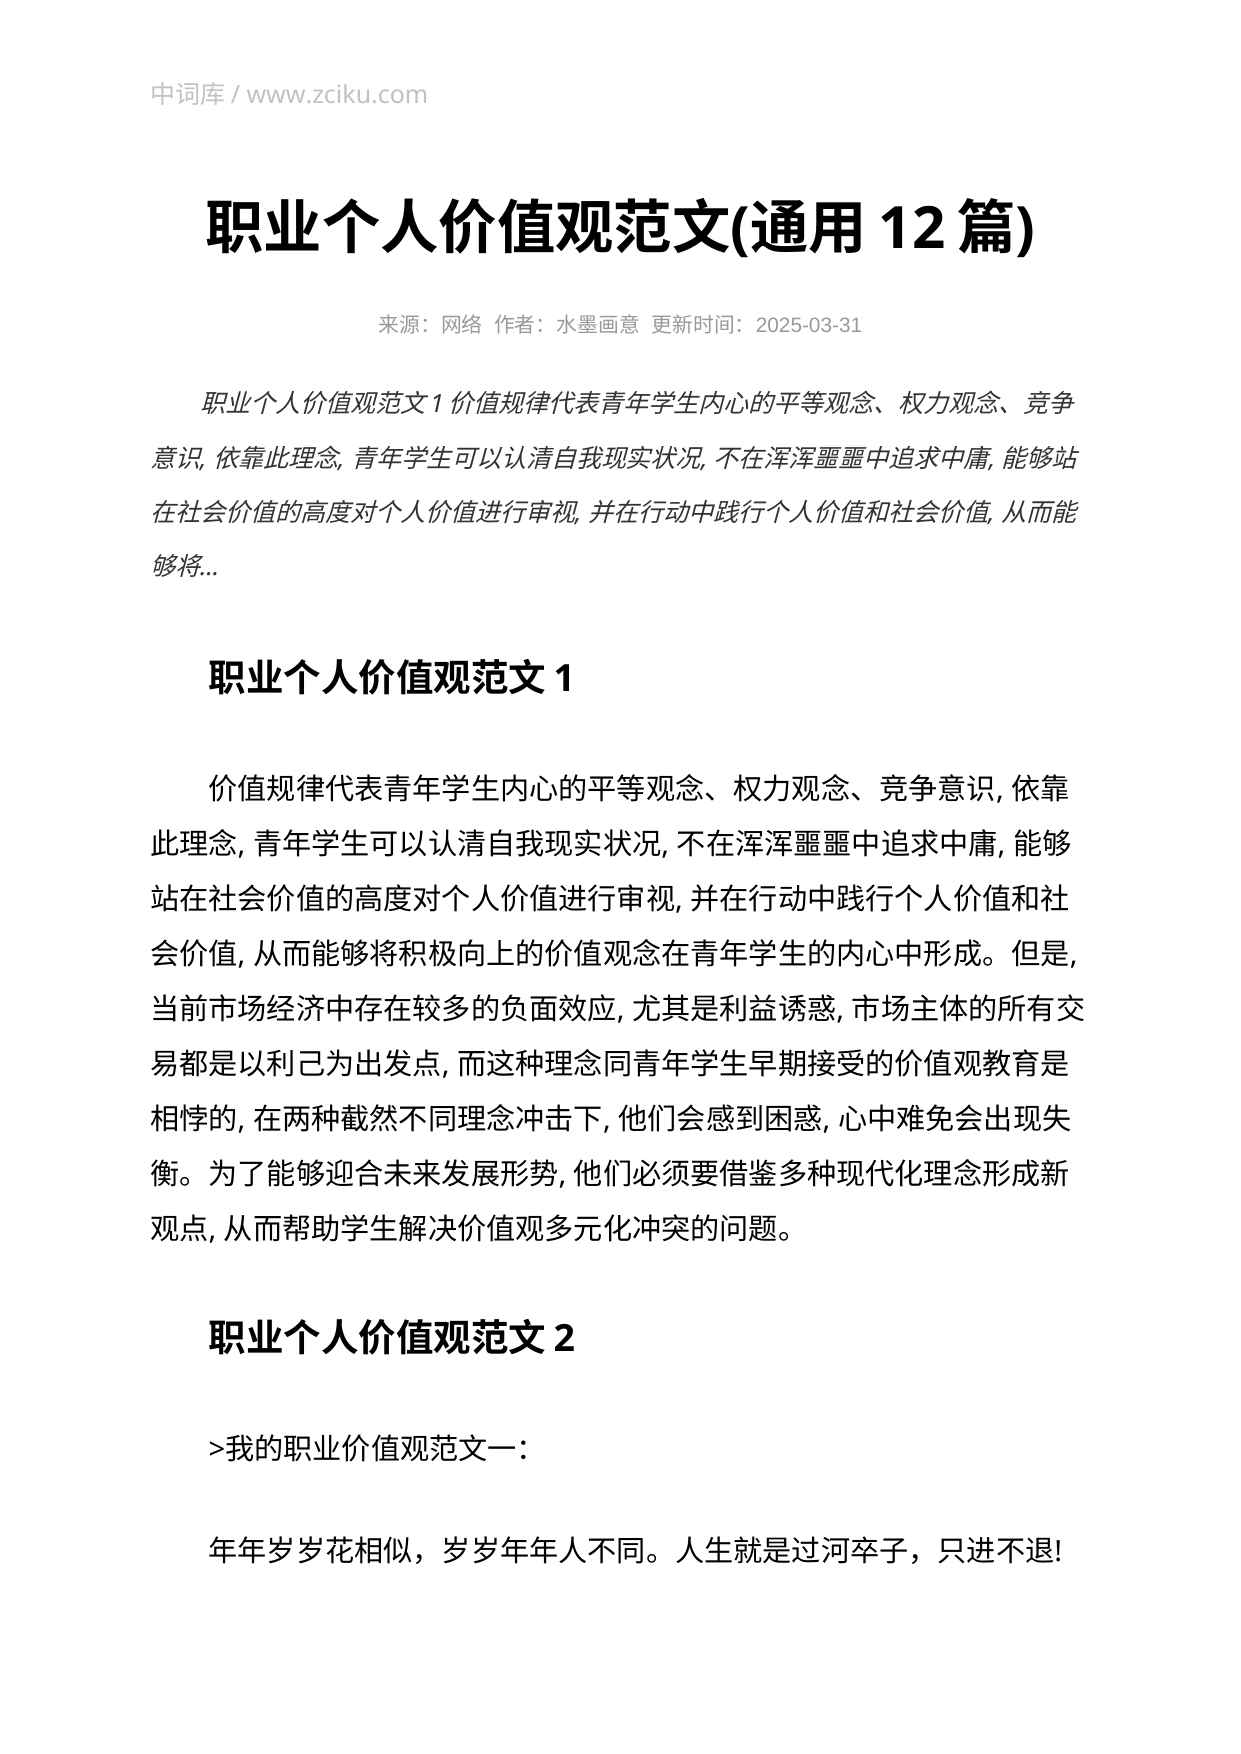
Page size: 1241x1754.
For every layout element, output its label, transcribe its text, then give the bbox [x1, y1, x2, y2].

text >我的职业价值观范文一： [150, 1425, 1090, 1468]
text 价值规律代表青年学生内心的平等观念、权力观念、竞争意识, 依靠此理念, 青年学生可以认清自我现实状况, 不在浑浑噩噩中追求中庸, 能够站在社会价值的高度对个人价值进行审视, 并在行动中践行个人价值和社会价值, 从而能够将积极向上的价值观念在青年学生的内心中形成。但是, 当前市场经济中存在较多的负面效应, 尤其是利益诱惑, 市场主体的所有交易都是以利己为出发点, 而这种理念同青年学生早期接受的价值观教育是相悖的, 在两种截然不同理念冲击下, 他们会感到困惑, 心中难免会出现失衡。为了能够迎合未来发展形势, 他们必须要借鉴多种现代化理念形成新观点, 从而帮助学生解决价值观多元化冲突的问题。 [150, 766, 1090, 1248]
text 职业个人价值观范文2 [150, 1308, 1090, 1362]
text 职业个人价值观范文1 [150, 648, 1090, 703]
text 职业个人价值观范文1价值规律代表青年学生内心的平等观念、权力观念、竞争意识, 依靠此理念, 青年学生可以认清自我现实状况, 不在浑浑噩噩中追求中庸, 能够站在社会价值的高度对个人价值进行审视, 并在行动中践行个人价值和社会价值, 从而能够将... [150, 384, 1090, 583]
text 来源：网络 作者：水墨画意 更新时间：2025-03-31 [150, 313, 1090, 337]
subtitle 职业个人价值观范文(通用12篇) [150, 181, 1090, 266]
text 年年岁岁花相似，岁岁年年人不同。人生就是过河卒子，只进不退! [150, 1527, 1090, 1570]
